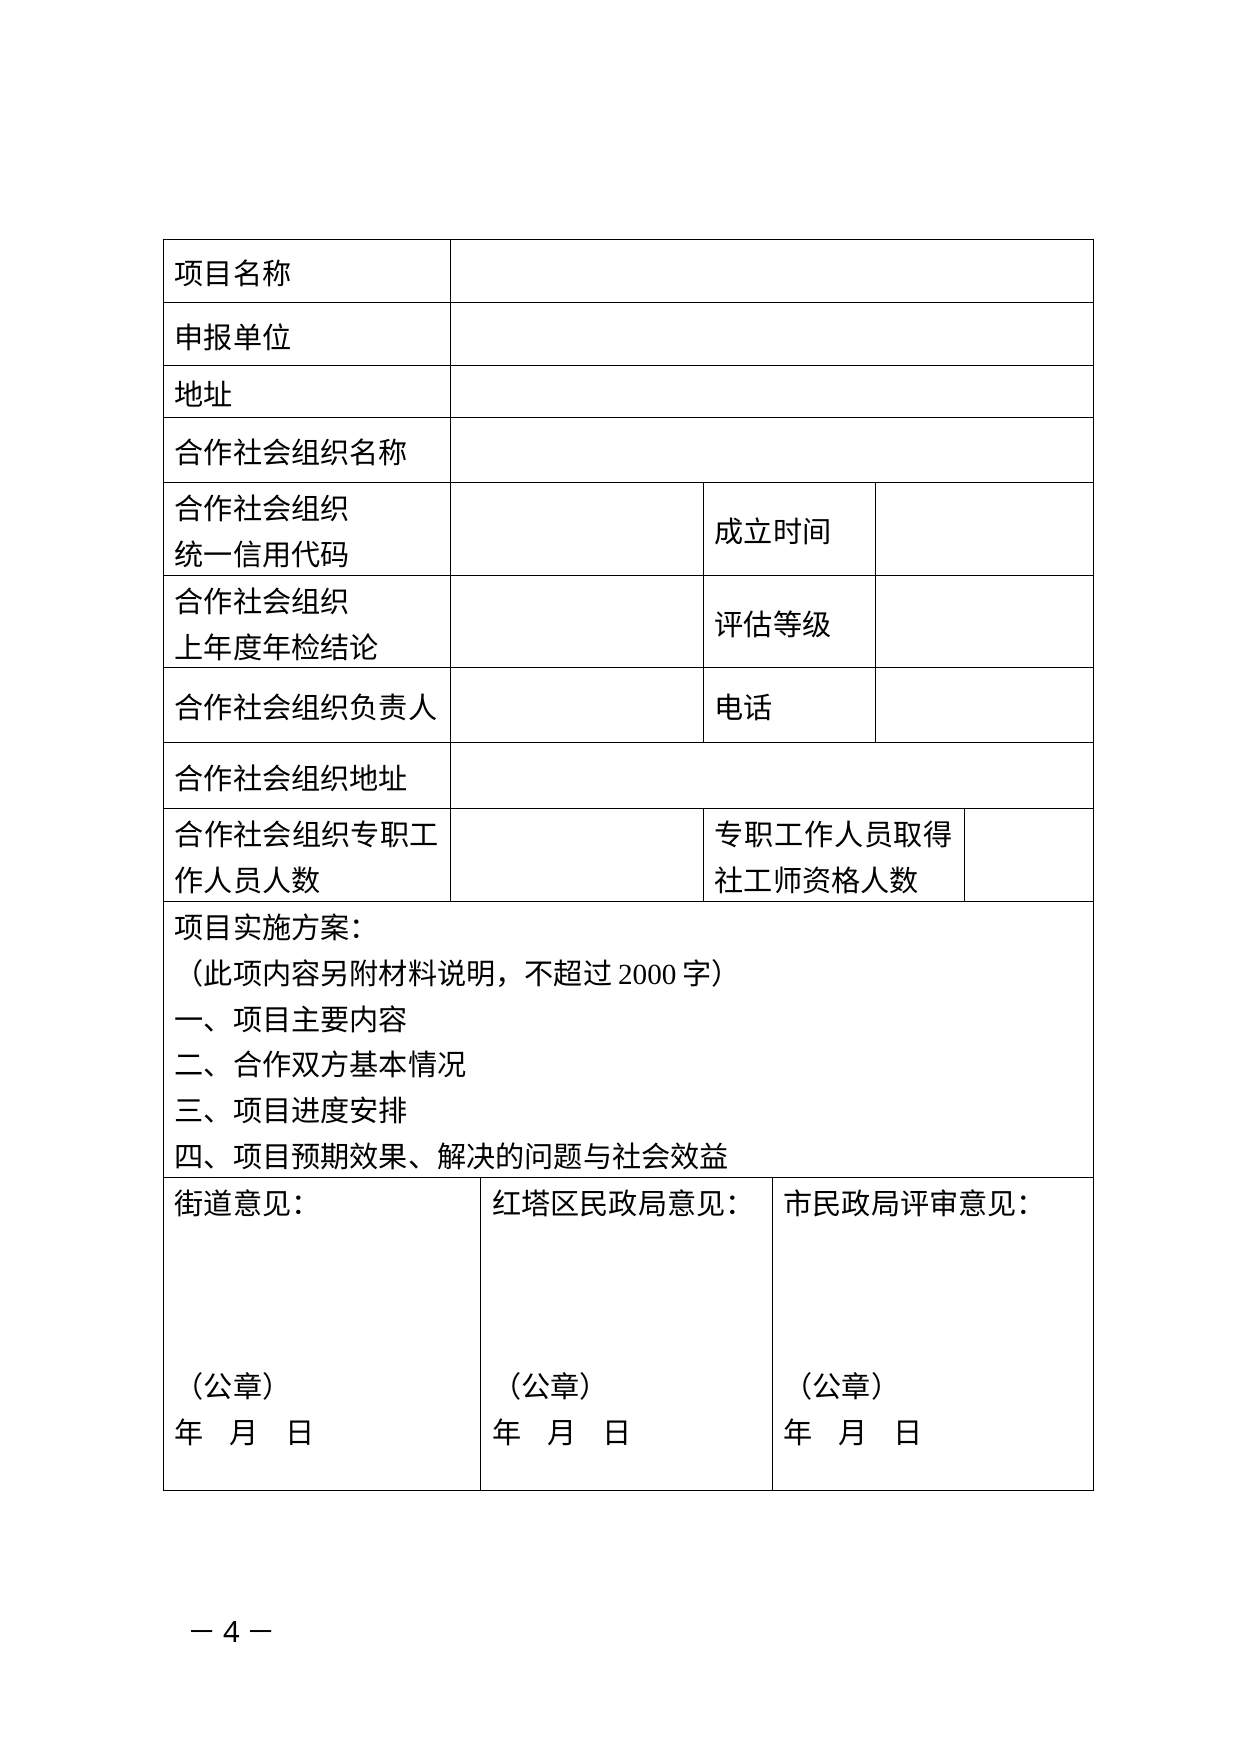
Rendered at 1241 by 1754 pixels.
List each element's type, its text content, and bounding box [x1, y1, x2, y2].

table_cell [451, 668, 703, 742]
table_cell [451, 303, 1093, 365]
table_cell 项目实施方案： （此项内容另附材料说明，不超过2000字） 一、项目主要内容 二、合作双方基本情况 三、项目进度安排 四、项目预期效果、解决的问题与社会效益 [164, 902, 1093, 1177]
table_header 项目名称 [164, 240, 450, 302]
table_cell [451, 743, 1093, 808]
table_cell 合作社会组织 上年度年检结论 [164, 576, 450, 667]
table_cell 合作社会组织专职工作人员人数 [164, 809, 450, 901]
table_cell 街道意见： （公章） 年 月 日 [164, 1178, 480, 1489]
table_cell 评估等级 [704, 576, 875, 667]
table_cell 申报单位 [164, 303, 450, 365]
table_cell [876, 483, 1093, 574]
table_cell 地址 [164, 366, 450, 417]
table_cell [451, 576, 703, 667]
table_cell 合作社会组织地址 [164, 743, 450, 808]
table_cell [451, 483, 703, 574]
table_cell [876, 576, 1093, 667]
table_cell [451, 809, 703, 901]
table_cell 合作社会组织名称 [164, 418, 450, 482]
table_cell [876, 668, 1093, 742]
table_cell 成立时间 [704, 483, 875, 574]
table_cell 市民政局评审意见： （公章） 年 月 日 [773, 1178, 1093, 1489]
table_cell [965, 809, 1093, 901]
table_cell 红塔区民政局意见： （公章） 年 月 日 [481, 1178, 772, 1489]
table_cell 专职工作人员取得社工师资格人数 [704, 809, 964, 901]
table_header [451, 240, 1093, 302]
table_cell [451, 418, 1093, 482]
table_cell [451, 366, 1093, 417]
table_cell 合作社会组织 统一信用代码 [164, 483, 450, 574]
table_cell 电话 [704, 668, 875, 742]
table_cell 合作社会组织负责人 [164, 668, 450, 742]
